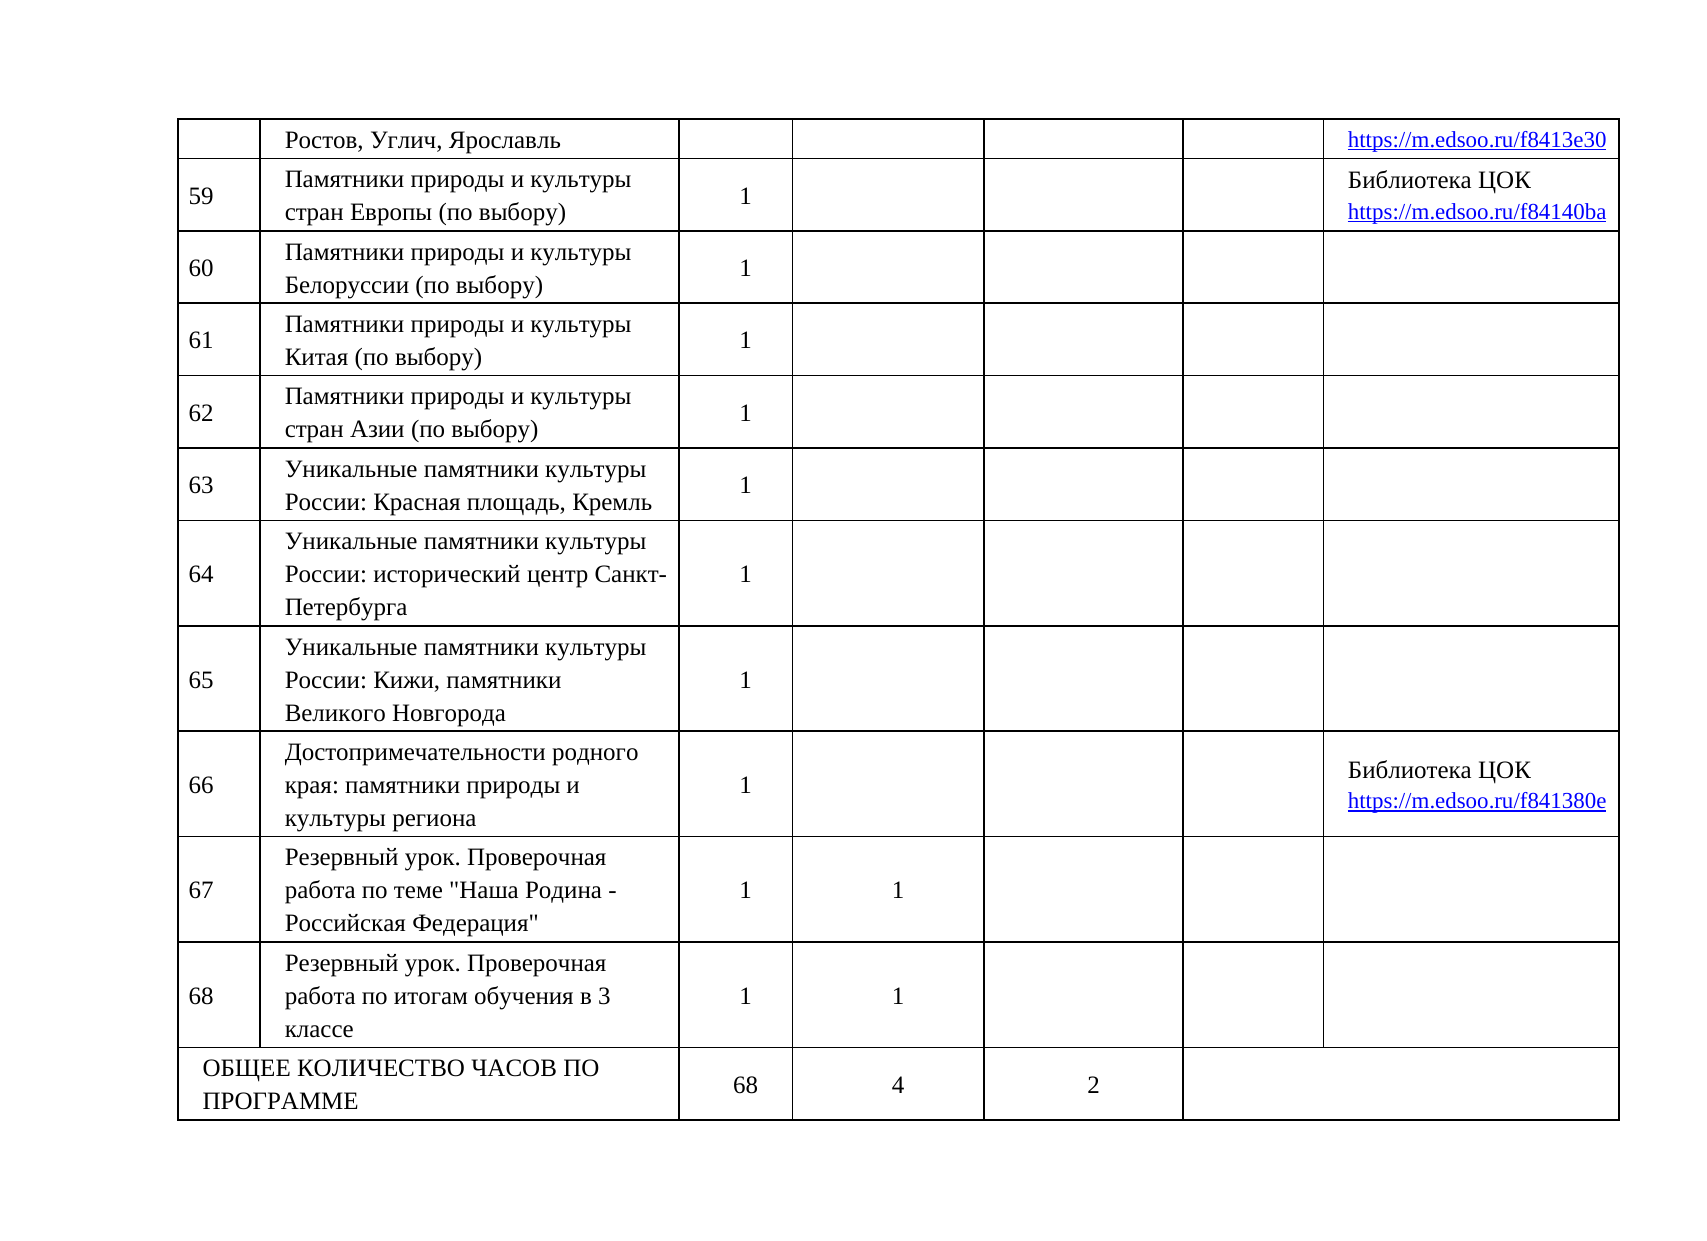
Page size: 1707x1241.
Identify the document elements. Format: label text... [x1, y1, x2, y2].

table_cell 60 [179, 232, 259, 302]
table_cell Библиотека ЦОК https://m.edsoo.ru/f841380e [1324, 732, 1618, 836]
table_cell [985, 376, 1182, 447]
table_cell 1 [680, 376, 792, 447]
table_cell [1184, 837, 1323, 941]
table_cell 65 [179, 627, 259, 730]
table_cell [1184, 732, 1323, 836]
table_cell [793, 304, 983, 375]
table_cell 63 [179, 449, 259, 519]
table_cell [1324, 376, 1618, 447]
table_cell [261, 120, 678, 157]
table_cell 58 [179, 120, 259, 157]
table_cell 66 [179, 732, 259, 836]
table_cell [985, 627, 1182, 730]
table_cell [793, 232, 983, 302]
table_cell [1184, 943, 1323, 1047]
table_cell [1324, 232, 1618, 302]
table_cell [1184, 1048, 1618, 1119]
table_cell 1 [680, 304, 792, 375]
table_cell 1 [793, 943, 983, 1047]
table_cell [1184, 120, 1323, 157]
table_cell [985, 449, 1182, 519]
table_cell [985, 232, 1182, 302]
table_cell [1324, 449, 1618, 519]
table_cell [1184, 376, 1323, 447]
table_cell 68 [179, 943, 259, 1047]
table_cell 1 [793, 837, 983, 941]
table_cell [985, 732, 1182, 836]
table_cell 1 [680, 732, 792, 836]
table_cell Памятники природы и культуры стран Европы (по выбору) [261, 159, 678, 230]
table_cell [1184, 449, 1323, 519]
table_cell [793, 376, 983, 447]
table_cell [1324, 521, 1618, 625]
table_cell Уникальные памятники культуры России: Кижи, памятники Великого Новгорода [261, 627, 678, 730]
table_cell 1 [680, 232, 792, 302]
table_cell [793, 627, 983, 730]
table_cell Библиотека ЦОК https://m.edsoo.ru/f84140ba [1324, 159, 1618, 230]
table_cell [1324, 627, 1618, 730]
table_cell 2 [985, 1048, 1182, 1119]
table_cell [793, 732, 983, 836]
table_cell [1184, 304, 1323, 375]
table_cell [1324, 304, 1618, 375]
table_cell [1184, 521, 1323, 625]
table_cell Уникальные памятники культуры России: исторический центр Санкт-Петербурга [261, 521, 678, 625]
table_cell 1 [680, 837, 792, 941]
table_cell Резервный урок. Проверочная работа по теме "Наша Родина - Российская Федерация" [261, 837, 678, 941]
table_cell [1184, 159, 1323, 230]
table_cell [985, 304, 1182, 375]
table_cell 59 [179, 159, 259, 230]
table_cell [793, 120, 983, 157]
table_cell [1184, 232, 1323, 302]
table_cell [985, 521, 1182, 625]
table_cell [985, 943, 1182, 1047]
table_cell [793, 159, 983, 230]
table_cell 4 [793, 1048, 983, 1119]
table_cell [1324, 943, 1618, 1047]
table_cell 62 [179, 376, 259, 447]
table_cell Памятники природы и культуры Китая (по выбору) [261, 304, 678, 375]
table_cell [793, 521, 983, 625]
table_cell Памятники природы и культуры стран Азии (по выбору) [261, 376, 678, 447]
table_cell 68 [680, 1048, 792, 1119]
table_cell Достопримечательности родного края: памятники природы и культуры региона [261, 732, 678, 836]
table_cell 1 [680, 943, 792, 1047]
table_cell 1 [680, 627, 792, 730]
table_cell 1 [680, 120, 792, 157]
table_cell Резервный урок. Проверочная работа по итогам обучения в 3 классе [261, 943, 678, 1047]
table_cell [1184, 627, 1323, 730]
table_cell 67 [179, 837, 259, 941]
table_cell 61 [179, 304, 259, 375]
table_cell [985, 837, 1182, 941]
table_cell 1 [680, 449, 792, 519]
table_cell Уникальные памятники культуры России: Красная площадь, Кремль [261, 449, 678, 519]
table_cell [793, 449, 983, 519]
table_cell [1324, 120, 1618, 157]
table_cell ОБЩЕЕ КОЛИЧЕСТВО ЧАСОВ ПО ПРОГРАММЕ [179, 1048, 678, 1119]
table_cell 64 [179, 521, 259, 625]
table_cell [985, 159, 1182, 230]
table_cell [985, 120, 1182, 157]
table_cell 1 [680, 521, 792, 625]
table_cell [1324, 837, 1618, 941]
table_cell 1 [680, 159, 792, 230]
table_cell Памятники природы и культуры Белоруссии (по выбору) [261, 232, 678, 302]
